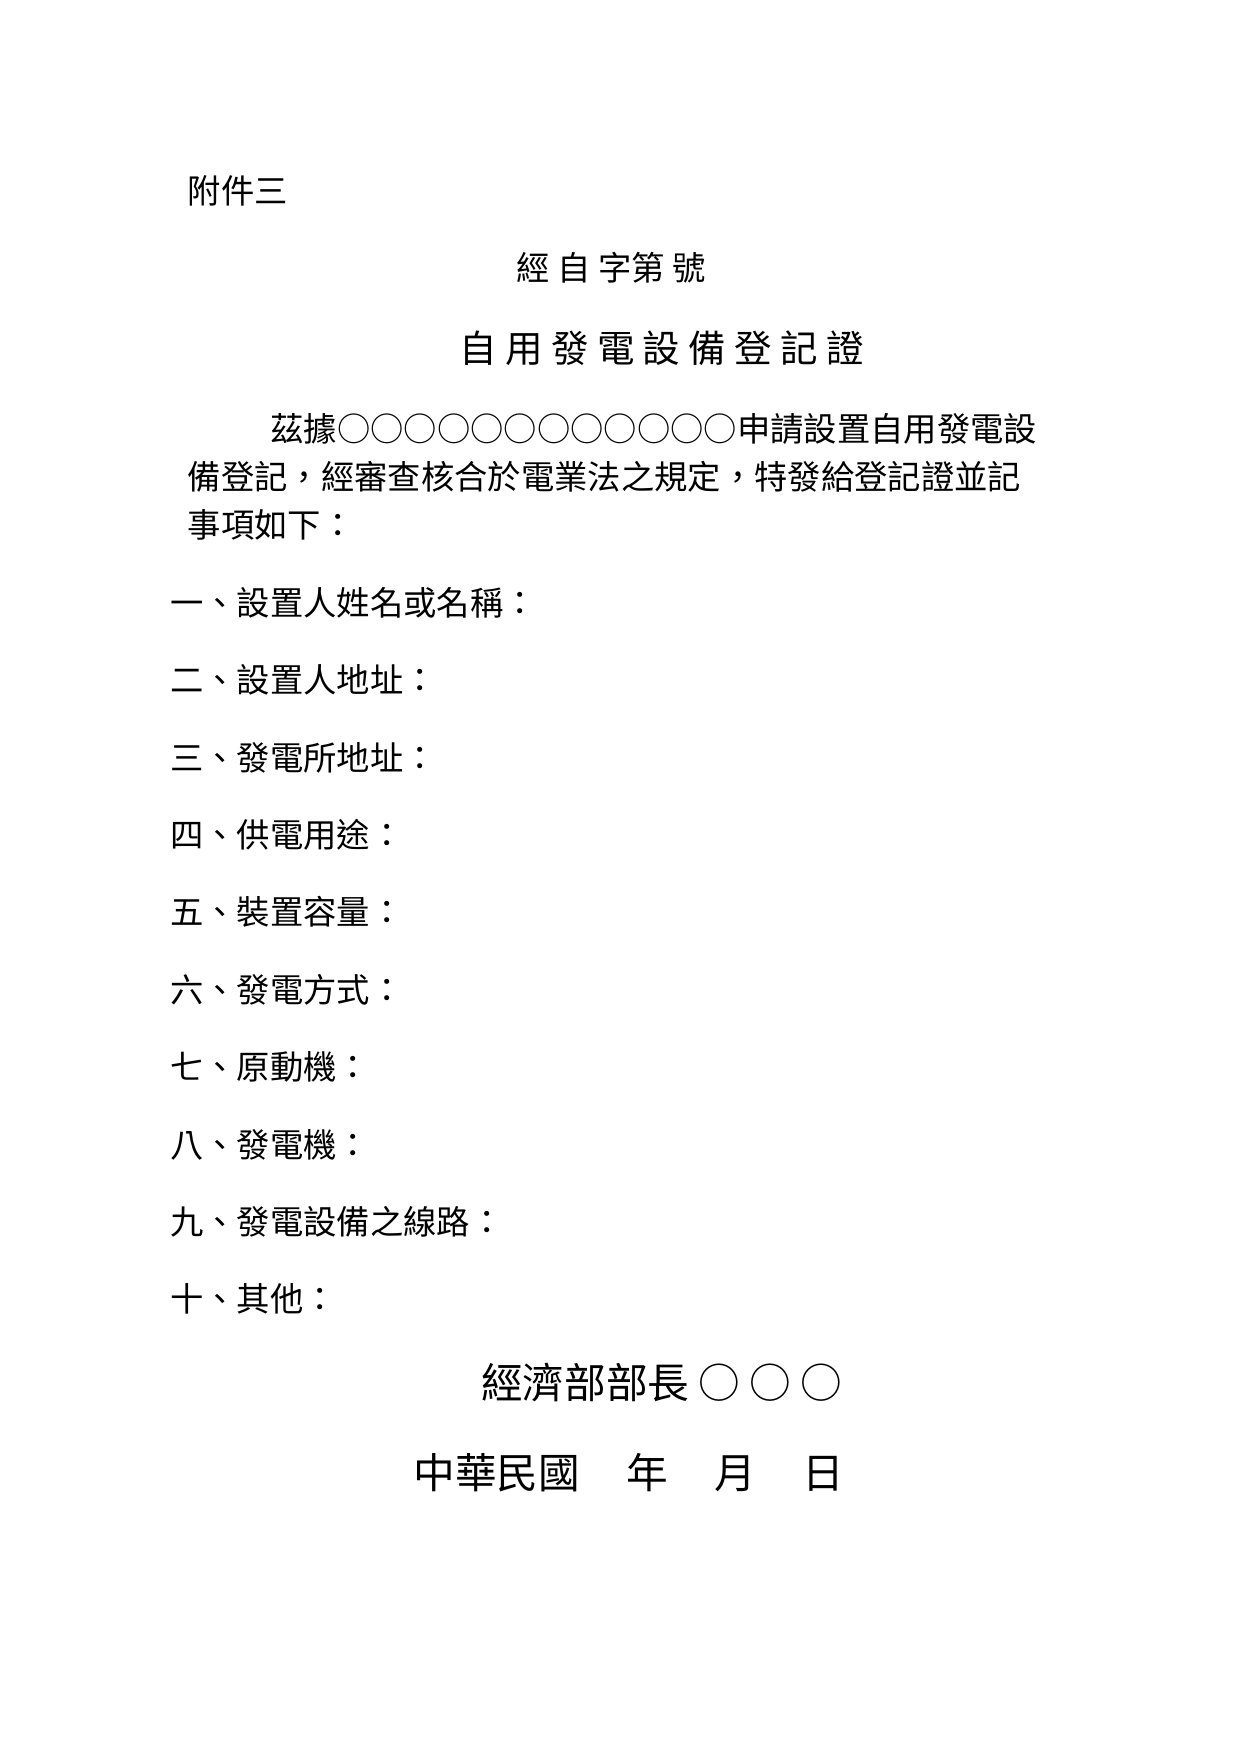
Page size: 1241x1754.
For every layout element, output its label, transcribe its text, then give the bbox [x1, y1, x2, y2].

text 茲據○○○○○○○○○○○○申請設置自用發電設備登記，經審查核合於電業法之規定，特發給登記證並記事項如下： [187, 403, 1053, 547]
text 四、供電用途： [170, 809, 1053, 857]
text 自 用 發 電 設 備 登 記 證 [187, 319, 1053, 373]
text 七、原動機： [170, 1041, 1053, 1089]
text 八、發電機： [170, 1118, 1053, 1167]
text 附件三 [187, 164, 1053, 213]
text 經 自 字第 號 [187, 242, 1053, 290]
text 九、發電設備之線路： [170, 1196, 1053, 1244]
text 一、設置人姓名或名稱： [170, 577, 1053, 625]
text 三、發電所地址： [170, 731, 1053, 779]
text 中華民國 年 月 日 [205, 1440, 1053, 1500]
text 五、裝置容量： [170, 886, 1053, 934]
text 二、設置人地址： [170, 654, 1053, 702]
text 十、其他： [170, 1273, 1053, 1321]
text 六、發電方式： [170, 963, 1053, 1012]
text 經濟部部長 ○ ○ ○ [187, 1351, 1053, 1411]
